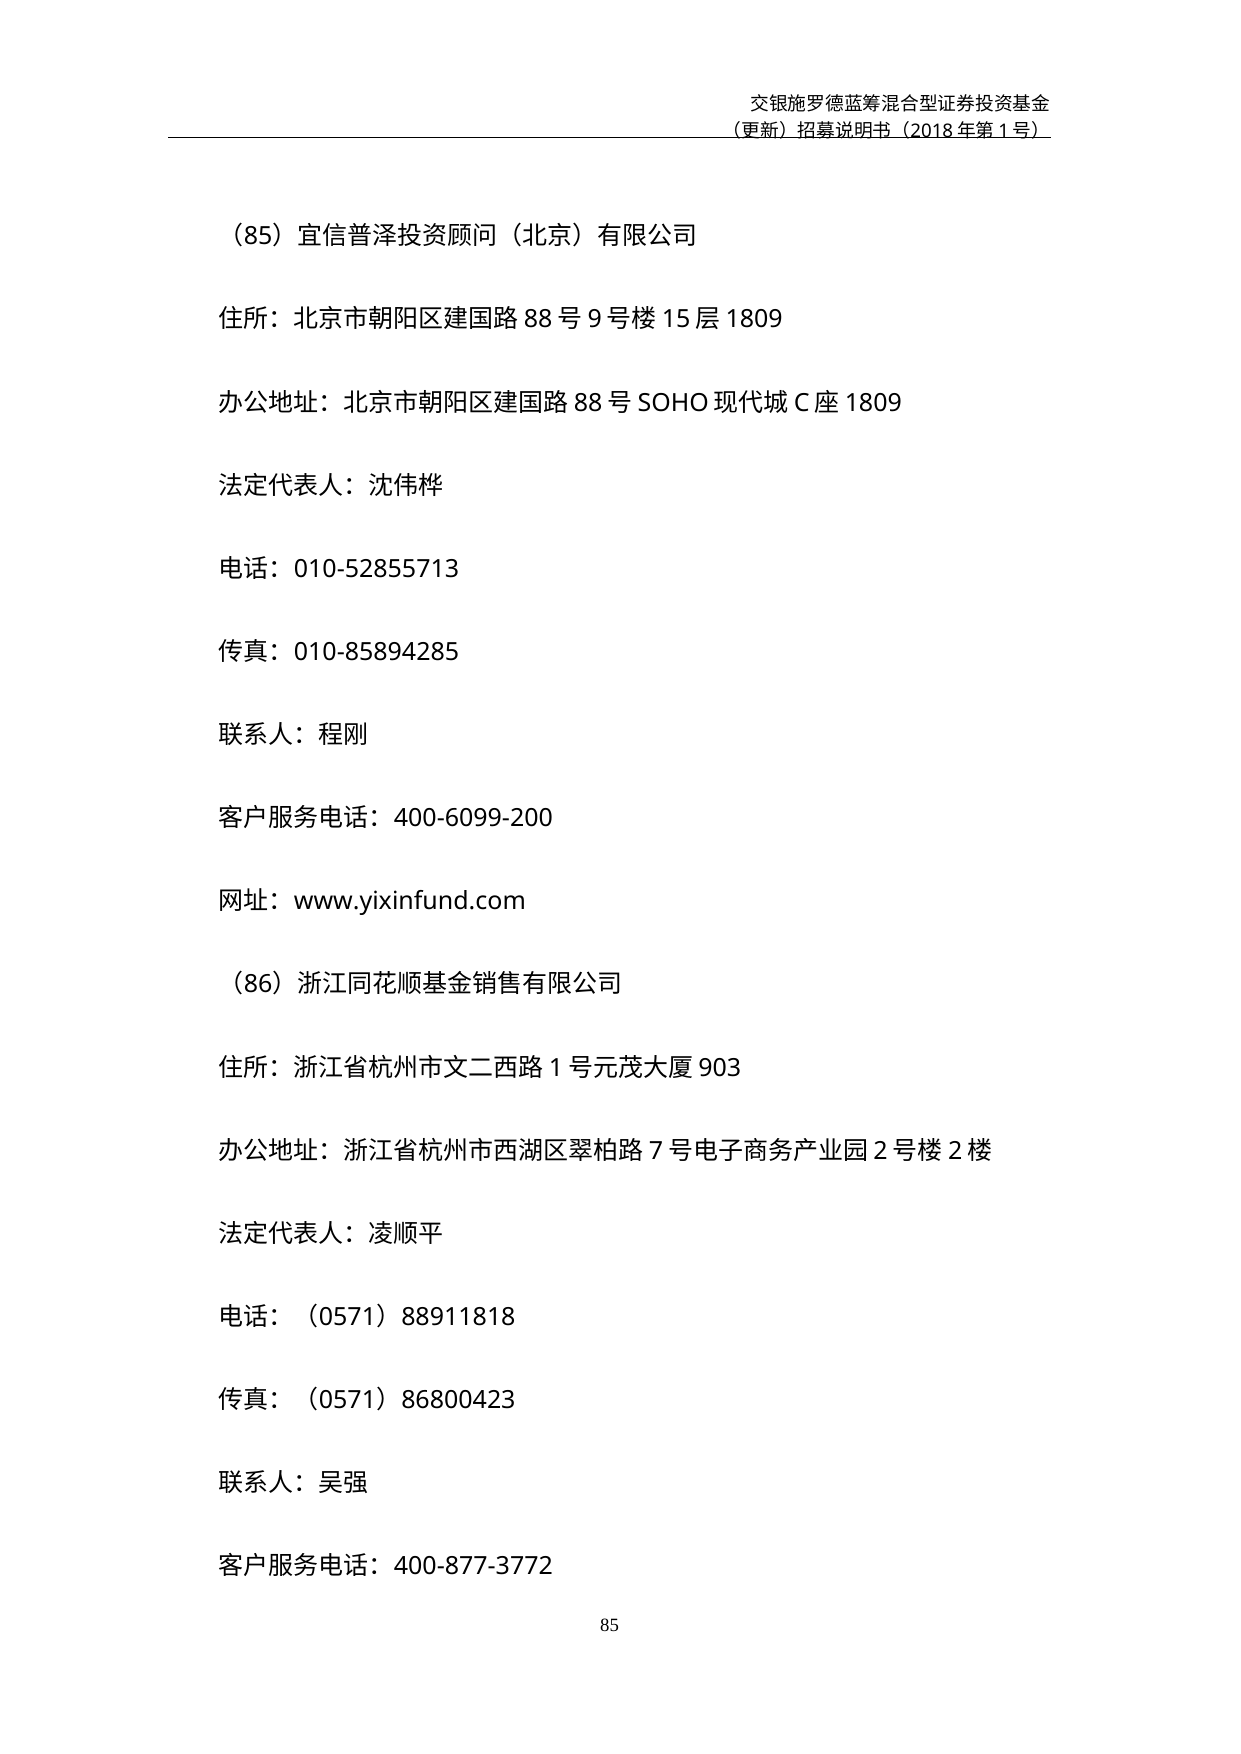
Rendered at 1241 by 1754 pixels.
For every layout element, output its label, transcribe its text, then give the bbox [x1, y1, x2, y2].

text （86）浙江同花顺基金销售有限公司 [169, 949, 1050, 1014]
text 网址：www.yixinfund.com [169, 866, 1050, 931]
text 法定代表人：凌顺平 [169, 1199, 1050, 1264]
text 电话：010-52855713 [169, 534, 1050, 599]
text 住所：浙江省杭州市文二西路1号元茂大厦903 [169, 1033, 1050, 1098]
text 办公地址：浙江省杭州市西湖区翠柏路7号电子商务产业园2号楼 2楼 [169, 1116, 1050, 1181]
text 联系人：吴强 [169, 1448, 1050, 1513]
text 联系人：程刚 [169, 700, 1050, 765]
text （85）宜信普泽投资顾问（北京）有限公司 [169, 201, 1050, 266]
text 法定代表人：沈伟桦 [169, 451, 1050, 516]
text 客户服务电话：400-6099-200 [169, 783, 1050, 848]
text 客户服务电话：400-877-3772 [169, 1531, 1050, 1596]
text 住所：北京市朝阳区建国路88号9号楼15层1809 [169, 284, 1050, 349]
text 办公地址：北京市朝阳区建国路88号SOHO现代城C座1809 [169, 368, 1050, 433]
text 电话：（0571）88911818 [169, 1282, 1050, 1347]
text 传真：（0571）86800423 [169, 1365, 1050, 1430]
text 传真：010-85894285 [169, 617, 1050, 682]
